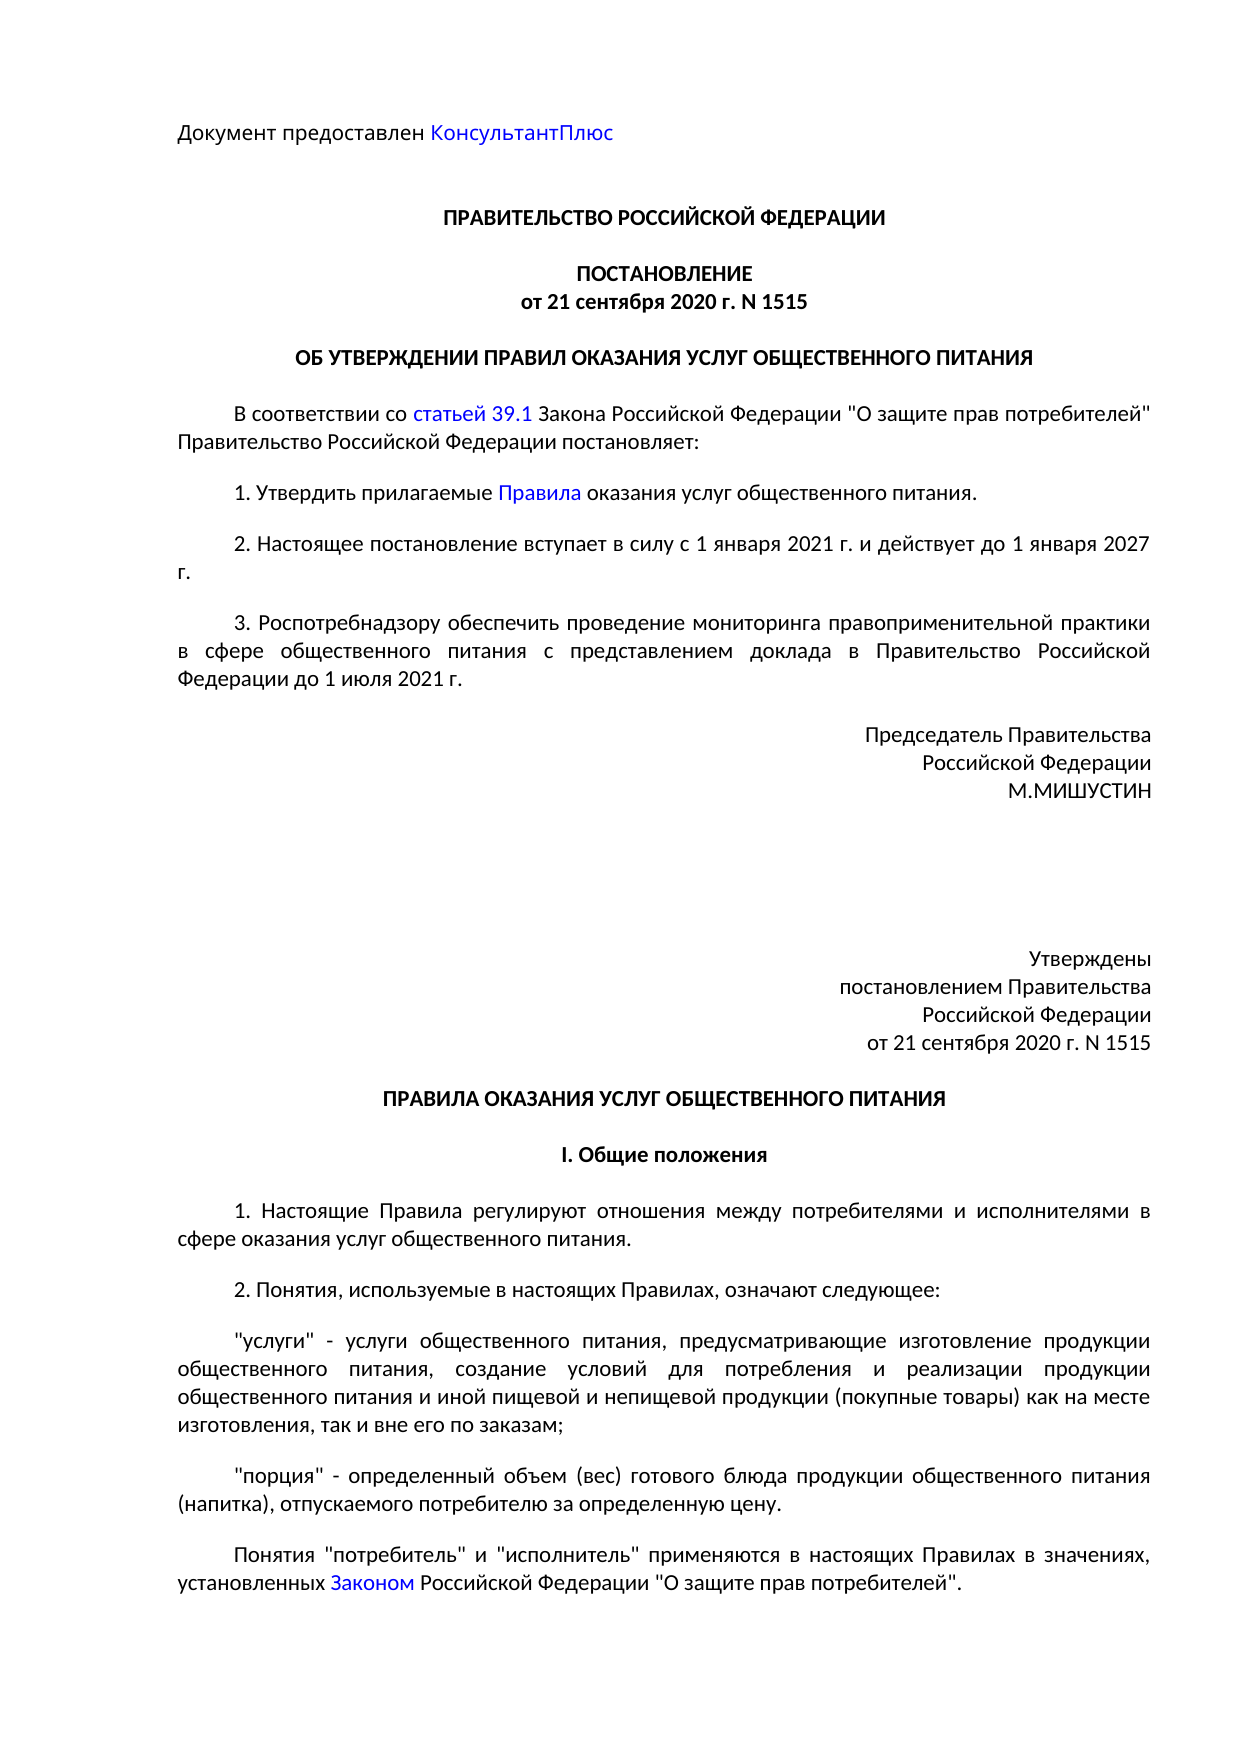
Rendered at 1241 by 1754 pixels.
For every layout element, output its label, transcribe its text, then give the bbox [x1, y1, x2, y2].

text 2. Понятия, используемые в настоящих Правилах, означают следующее: [177, 1275, 1152, 1303]
text 1. Настоящие Правила регулируют отношения между потребителями и исполнителями в сфере оказания услуг общественного питания. [177, 1196, 1152, 1252]
text Утверждены [177, 944, 1152, 972]
title ОБ УТВЕРЖДЕНИИ ПРАВИЛ ОКАЗАНИЯ УСЛУГ ОБЩЕСТВЕННОГО ПИТАНИЯ [177, 343, 1152, 371]
text постановлением Правительства [177, 972, 1152, 1000]
title I. Общие положения [177, 1140, 1152, 1168]
text Российской Федерации [177, 1000, 1152, 1028]
text М.МИШУСТИН [177, 776, 1152, 804]
text "порция" - определенный объем (вес) готового блюда продукции общественного питания (напитка), отпускаемого потребителю за определенную цену. [177, 1461, 1152, 1517]
text от 21 сентября 2020 г. N 1515 [177, 1028, 1152, 1056]
title ПРАВИТЕЛЬСТВО РОССИЙСКОЙ ФЕДЕРАЦИИ [177, 203, 1152, 231]
text 3. Роспотребнадзору обеспечить проведение мониторинга правоприменительной практики в сфере общественного питания с представлением доклада в Правительство Российской Федерации до 1 июля 2021 г. [177, 608, 1152, 692]
title ПОСТАНОВЛЕНИЕ [177, 259, 1152, 287]
title ПРАВИЛА ОКАЗАНИЯ УСЛУГ ОБЩЕСТВЕННОГО ПИТАНИЯ [177, 1084, 1152, 1112]
text Понятия "потребитель" и "исполнитель" применяются в настоящих Правилах в значениях, установленных Законом Российской Федерации "О защите прав потребителей". [177, 1540, 1152, 1596]
text Российской Федерации [177, 748, 1152, 776]
text 2. Настоящее постановление вступает в силу с 1 января 2021 г. и действует до 1 января 2027 г. [177, 529, 1152, 585]
text В соответствии со статьей 39.1 Закона Российской Федерации "О защите прав потребителей" Правительство Российской Федерации постановляет: [177, 399, 1152, 455]
text "услуги" - услуги общественного питания, предусматривающие изготовление продукции общественного питания, создание условий для потребления и реализации продукции общественного питания и иной пищевой и непищевой продукции (покупные товары) как на месте изготовления, так и вне его по заказам; [177, 1326, 1152, 1438]
title от 21 сентября 2020 г. N 1515 [177, 287, 1152, 315]
text 1. Утвердить прилагаемые Правила оказания услуг общественного питания. [177, 478, 1152, 506]
title Документ предоставлен КонсультантПлюс [177, 118, 1152, 175]
text Председатель Правительства [177, 720, 1152, 748]
